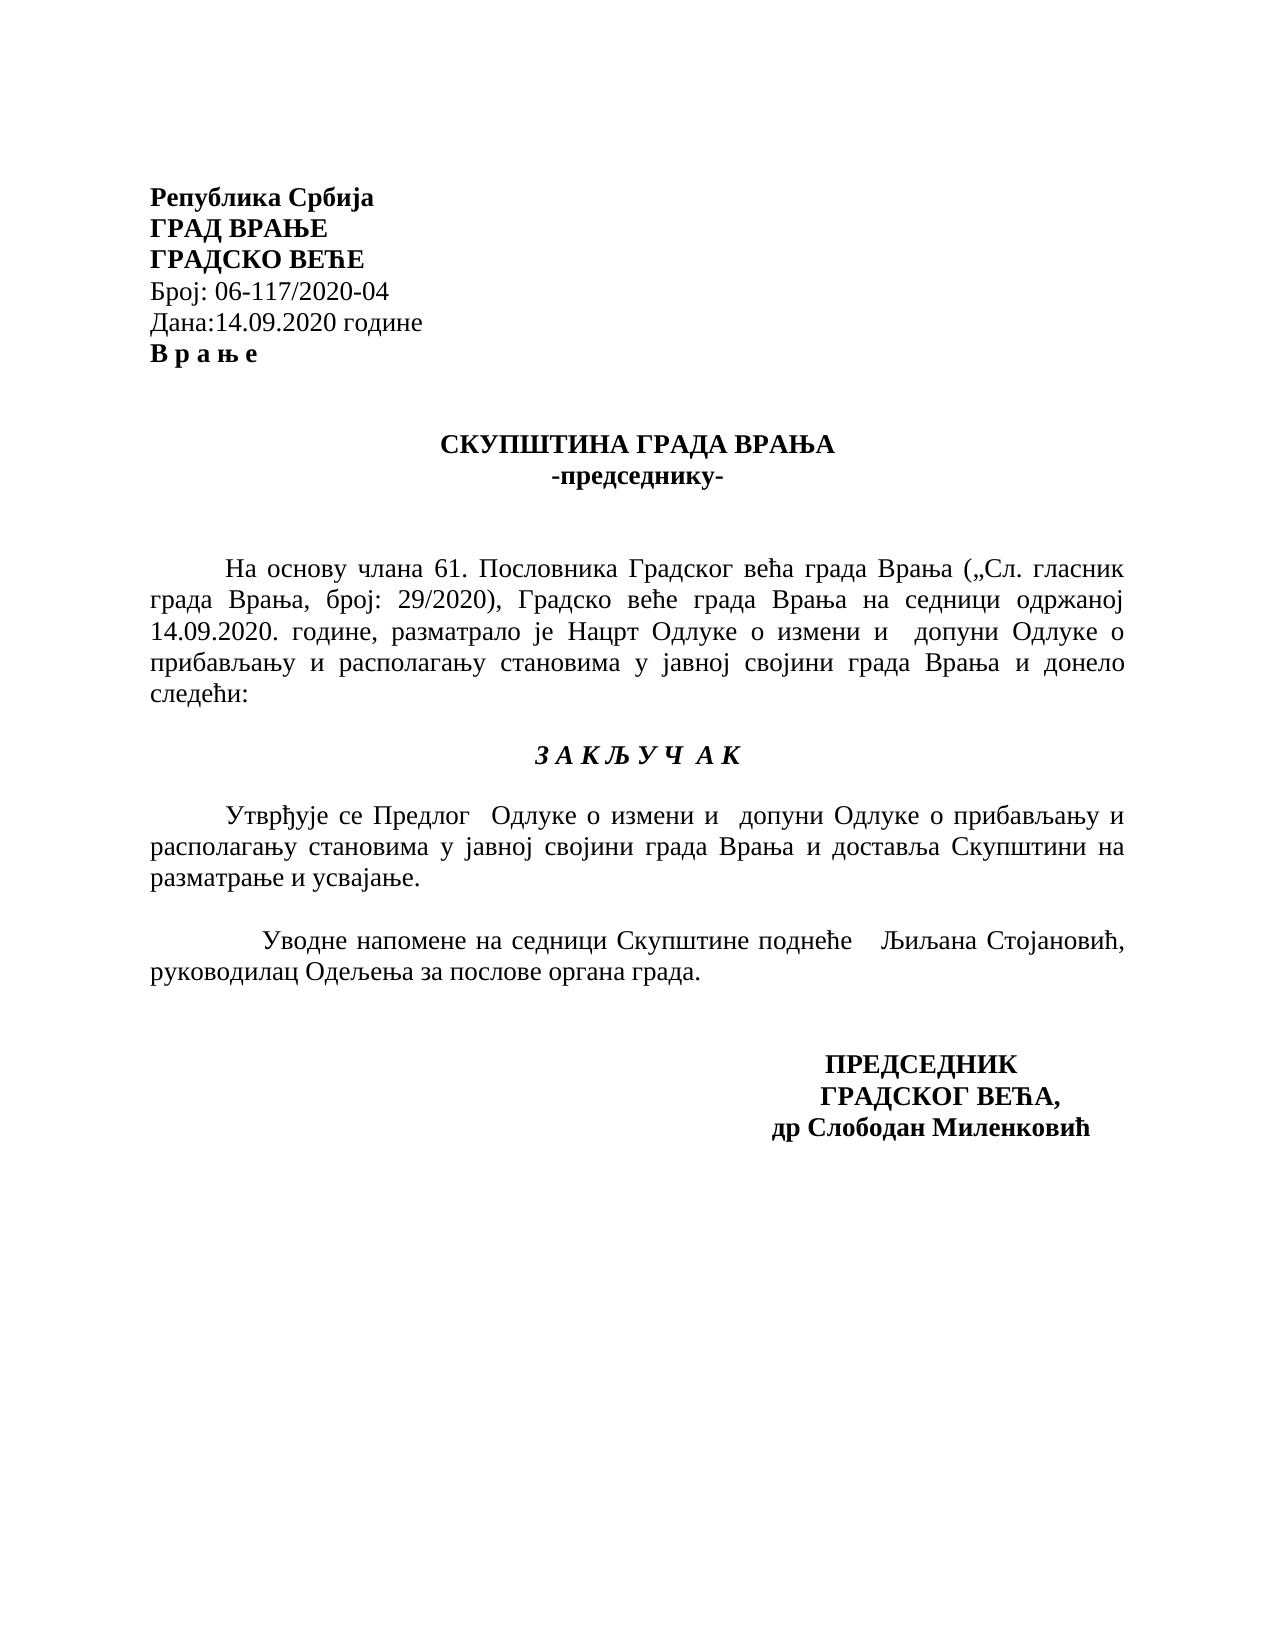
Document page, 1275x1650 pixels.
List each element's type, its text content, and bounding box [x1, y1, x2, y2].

text ГРАДСКО ВЕЋЕ [150, 243, 1125, 274]
text Број: 06-117/2020-04 [150, 274, 1125, 306]
text др Слободан Миленковић [150, 1111, 1125, 1142]
text Дана:14.09.2020 године [150, 306, 1125, 337]
text В р а њ е [150, 337, 1125, 368]
text З А К Љ У Ч А К [150, 739, 1125, 771]
text ГРАД ВРАЊЕ [150, 212, 1125, 243]
text Република Србија [150, 181, 1125, 212]
text ПРЕДСЕДНИК [150, 1048, 1125, 1079]
text ГРАДСКОГ ВЕЋА, [150, 1079, 1125, 1111]
text -председнику- [150, 459, 1125, 490]
text Уводне напомене на седници Скупштине поднеће Љиљана Стојановић, руководилац Одељења за послове органа града. [150, 924, 1125, 986]
text Утврђује се Предлог Одлуке о измени и допуни Одлуке о прибављању и располагању становима у јавној својини града Врања и доставља Скупштини на разматрање и усвајање. [150, 799, 1125, 893]
text На основу члана 61. Пословника Градског већа града Врања („Сл. гласник града Врања, број: 29/2020), Градско веће града Врања на седници одржаној 14.09.2020. године, разматрало је Нацрт Одлуке о измени и допуни Одлуке о прибављању и располагању становима у јавној својини града Врања и донело следећи: [150, 552, 1125, 708]
text СКУПШТИНА ГРАДА ВРАЊА [150, 428, 1125, 459]
